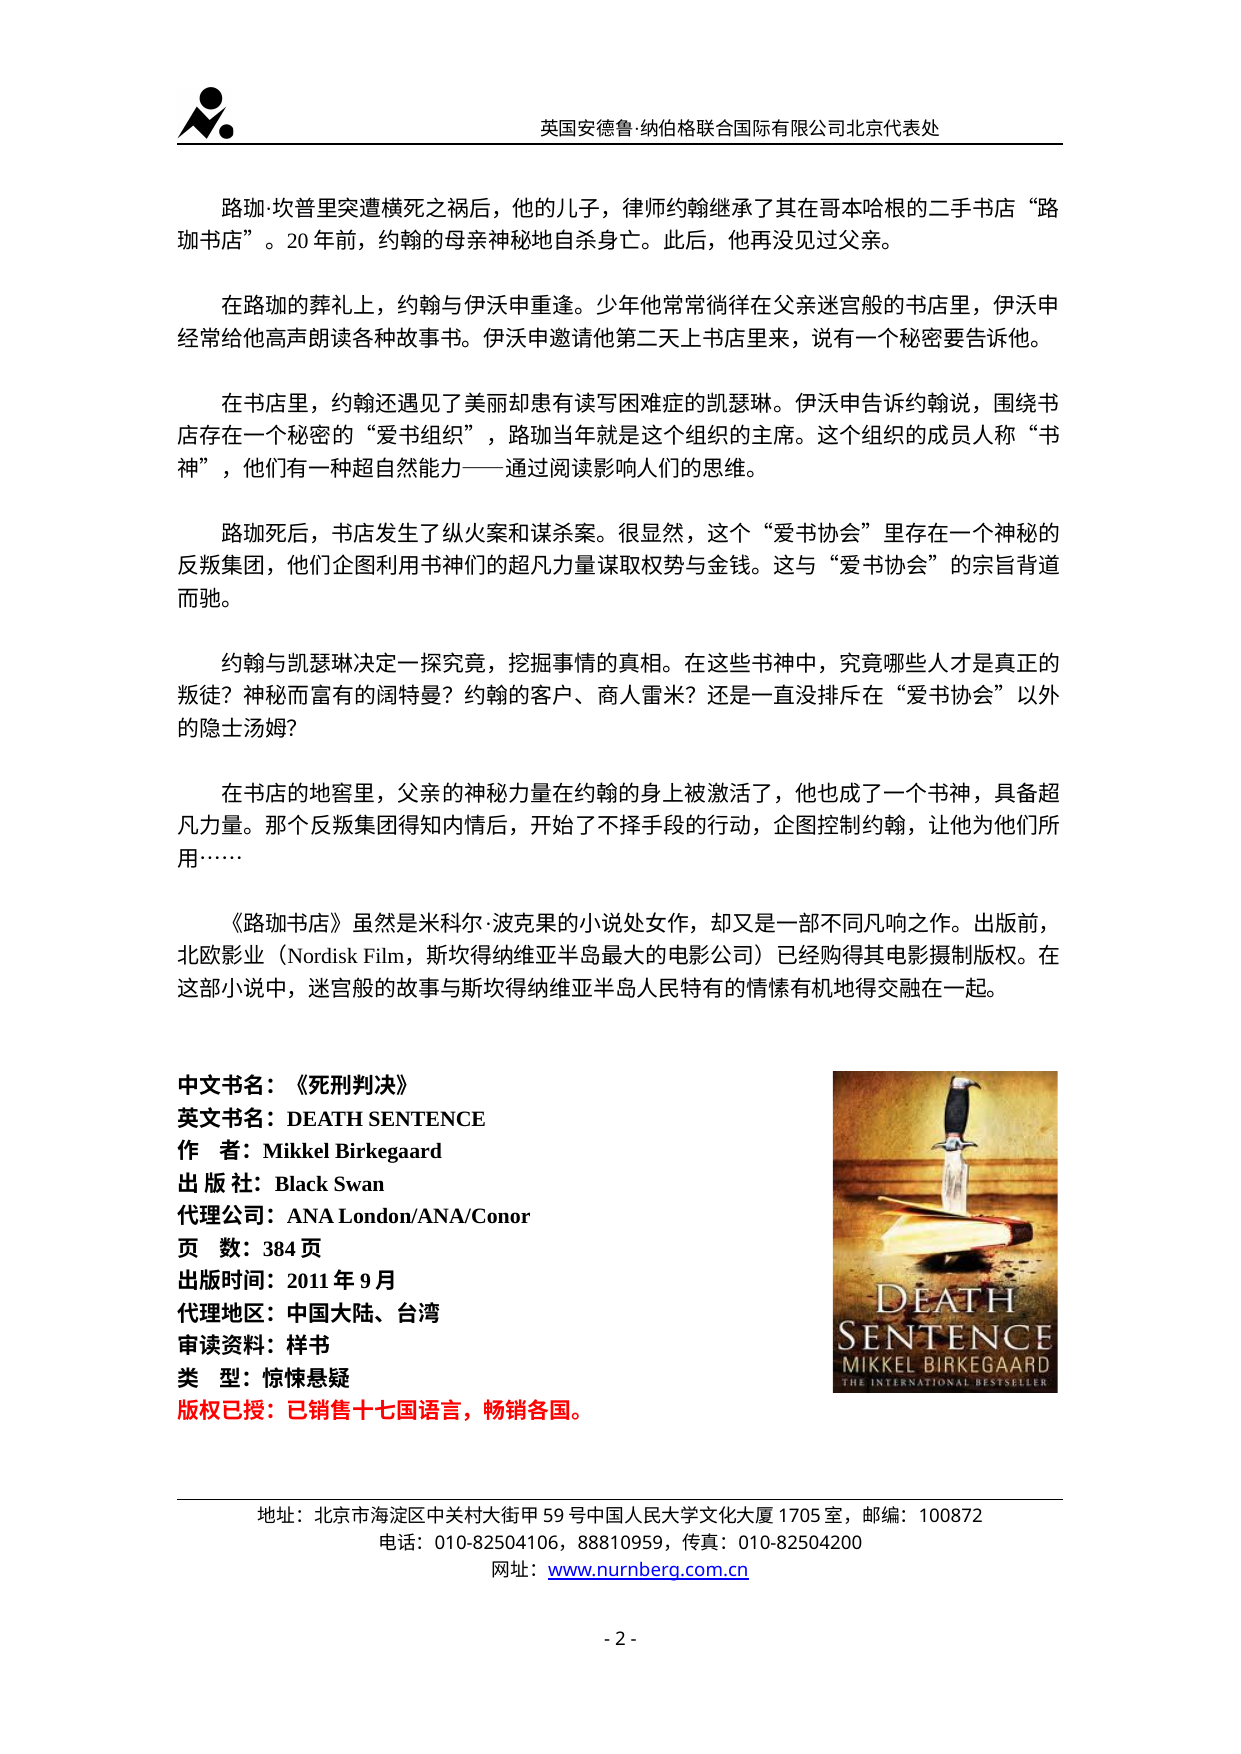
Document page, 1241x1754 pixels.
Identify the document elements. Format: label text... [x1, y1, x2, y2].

text 在书店的地窖里，父亲的神秘力量在约翰的身上被激活了，他也成了一个书神，具备超凡力量。那个反叛集团得知内情后，开始了不择手段的行动，企图控制约翰，让他为他们所用…… [177, 775, 1063, 873]
text 出 版 社：Black Swan [177, 1165, 832, 1198]
text 类 型：惊悚悬疑 [177, 1360, 832, 1393]
picture [832, 1071, 1058, 1393]
text 审读资料：样书 [177, 1328, 832, 1360]
text 版权已授：已销售十七国语言，畅销各国。 [177, 1393, 1063, 1425]
text 在路珈的葬礼上，约翰与伊沃申重逢。少年他常常徜徉在父亲迷宫般的书店里，伊沃申经常给他高声朗读各种故事书。伊沃申邀请他第二天上书店里来，说有一个秘密要告诉他。 [177, 288, 1063, 353]
text 英文书名：DEATH SENTENCE [177, 1100, 832, 1133]
text 《路珈书店》虽然是米科尔·波克果的小说处女作，却又是一部不同凡响之作。出版前，北欧影业（Nordisk Film，斯坎得纳维亚半岛最大的电影公司）已经购得其电影摄制版权。在这部小说中，迷宫般的故事与斯坎得纳维亚半岛人民特有的情愫有机地得交融在一起。 [177, 905, 1063, 1003]
text 作 者：Mikkel Birkegaard [177, 1133, 832, 1165]
text 在书店里，约翰还遇见了美丽却患有读写困难症的凯瑟琳。伊沃申告诉约翰说，围绕书店存在一个秘密的“爱书组织”，路珈当年就是这个组织的主席。这个组织的成员人称“书神”，他们有一种超自然能力——通过阅读影响人们的思维。 [177, 385, 1063, 483]
text 约翰与凯瑟琳决定一探究竟，挖掘事情的真相。在这些书神中，究竟哪些人才是真正的叛徒？神秘而富有的阔特曼？约翰的客户、商人雷米？还是一直没排斥在“爱书协会”以外的隐士汤姆？ [177, 645, 1063, 743]
text 代理地区：中国大陆、台湾 [177, 1295, 832, 1328]
picture [177, 87, 234, 139]
text 页 数：384页 [177, 1230, 832, 1263]
text 出版时间：2011年9月 [177, 1263, 832, 1295]
text 路珈死后，书店发生了纵火案和谋杀案。很显然，这个“爱书协会”里存在一个神秘的反叛集团，他们企图利用书神们的超凡力量谋取权势与金钱。这与“爱书协会”的宗旨背道而驰。 [177, 515, 1063, 613]
text 代理公司：ANA London/ANA/Conor [177, 1198, 832, 1230]
text 路珈·坎普里突遭横死之祸后，他的儿子，律师约翰继承了其在哥本哈根的二手书店“路珈书店”。20年前，约翰的母亲神秘地自杀身亡。此后，他再没见过父亲。 [177, 190, 1063, 255]
text 中文书名：《死刑判决》 [177, 1068, 1063, 1100]
